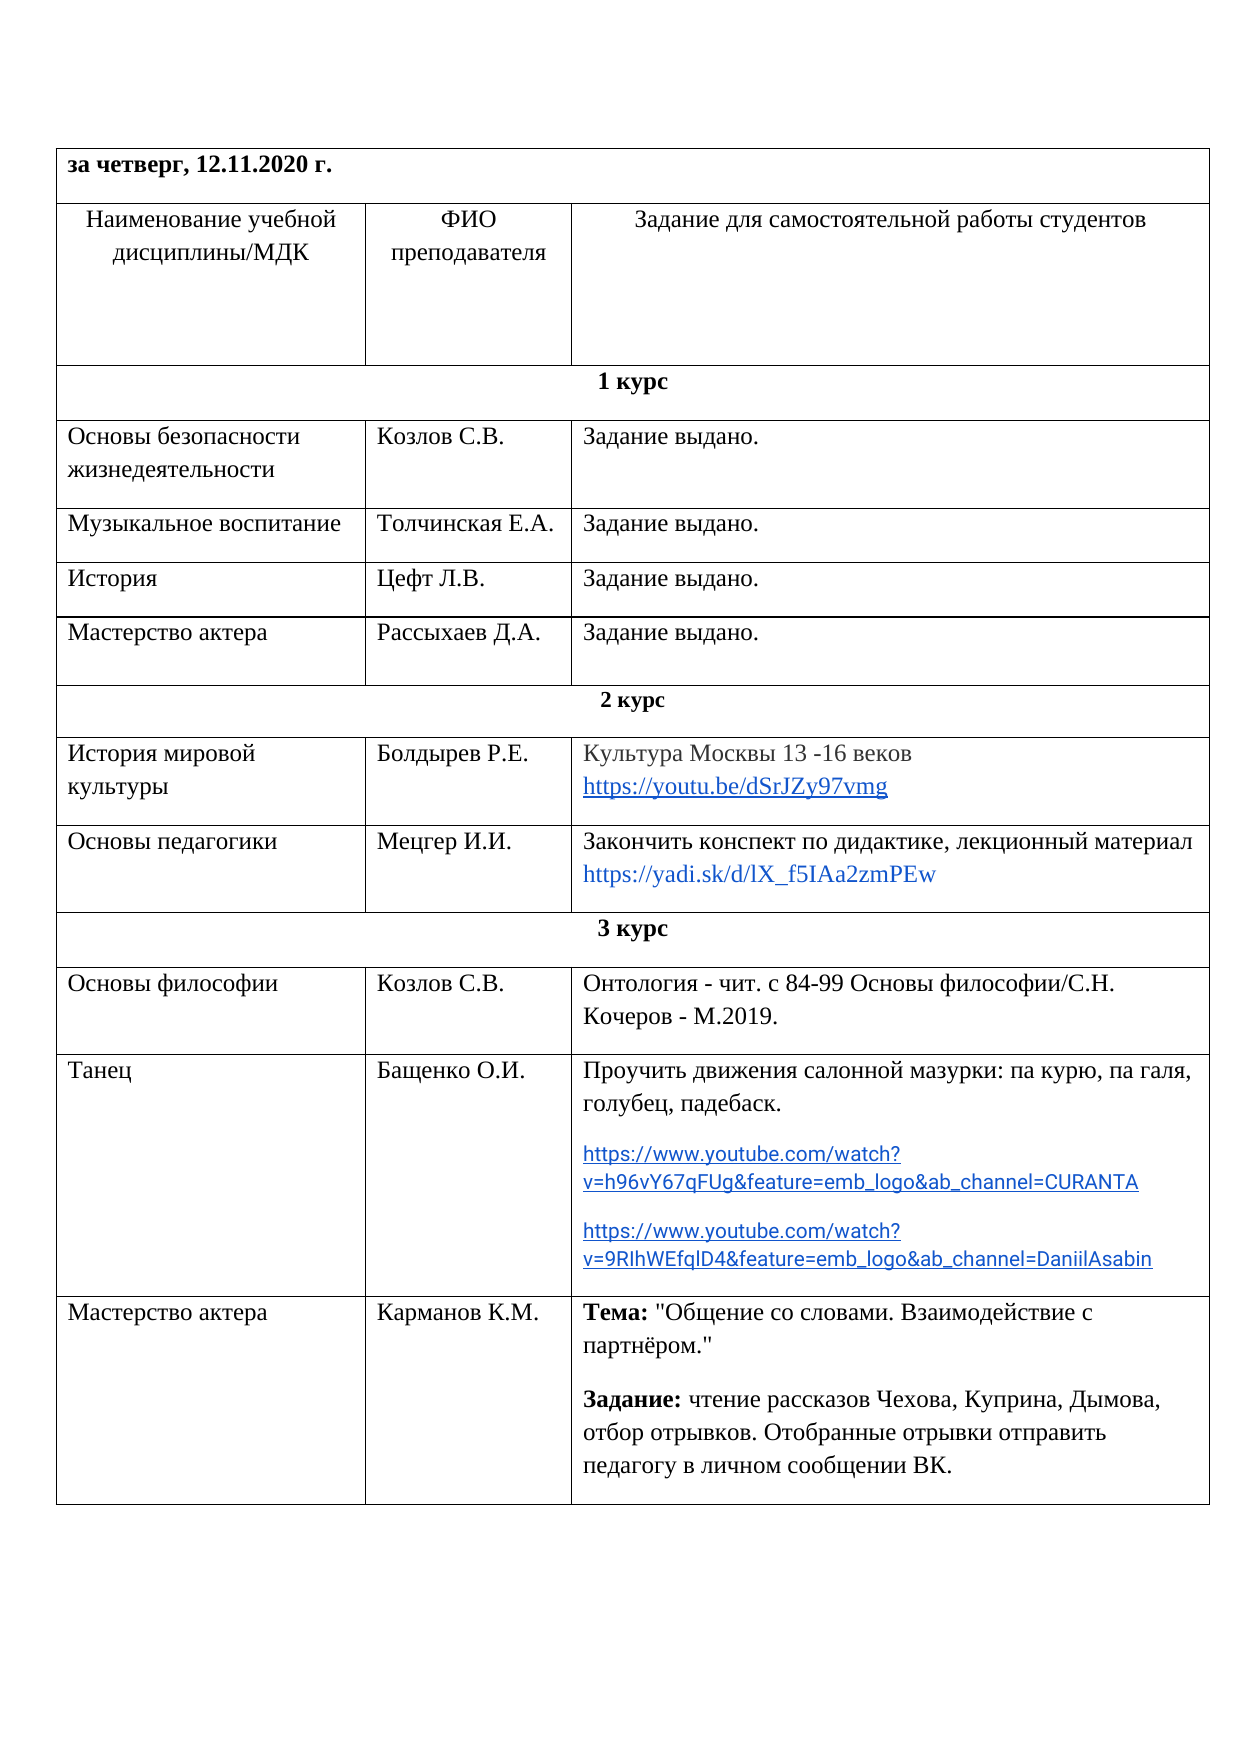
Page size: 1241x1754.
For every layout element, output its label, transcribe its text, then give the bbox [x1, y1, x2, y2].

table_cell Задание выдано. [572, 421, 1209, 507]
table_header за четверг, 12.11.2020 г. [57, 149, 1209, 203]
table_cell Болдырев Р.Е. [366, 738, 571, 825]
table_cell Онтология - чит. с 84-99 Основы философии/С.Н. Кочеров - М.2019. [572, 968, 1209, 1054]
table_cell Танец [57, 1055, 365, 1296]
table_cell Основы педагогики [57, 826, 365, 912]
table_cell ФИО преподавателя [366, 204, 571, 365]
table_cell Основы безопасности жизнедеятельности [57, 421, 365, 507]
table_cell 2 курс [57, 686, 1209, 737]
table_cell Наименование учебной дисциплины/МДК [57, 204, 365, 365]
table_cell Мастерство актера [57, 618, 365, 685]
table_cell 1 курс [57, 366, 1209, 420]
table_cell Задание для самостоятельной работы студентов [572, 204, 1209, 365]
table_cell Тема: "Общение со словами. Взаимодействие с партнёром." Задание: чтение рассказов Чехова, Куприна, Дымова, отбор отрывков. Отобранные отрывки отправить педагогу в личном сообщении ВК. [572, 1297, 1209, 1503]
table_cell Задание выдано. [572, 563, 1209, 616]
table_cell Культура Москвы 13 -16 веков https://youtu.be/dSrJZy97vmg [572, 738, 1209, 825]
table_cell Толчинская Е.А. [366, 509, 571, 562]
table_cell Закончить конспект по дидактике, лекционный материал https://yadi.sk/d/lX_f5IAa2zmPEw [572, 826, 1209, 912]
table_cell История [57, 563, 365, 616]
table_cell Задание выдано. [572, 618, 1209, 685]
table_cell Задание выдано. [572, 509, 1209, 562]
table_cell Музыкальное воспитание [57, 509, 365, 562]
table_cell Проучить движения салонной мазурки: па курю, па галя, голубец, падебаск. https://www.youtube.com/watch?v=h96vY67qFUg&feature=emb_logo&ab_channel=CURANTA https://www.youtube.com/watch?v=9RIhWEfqlD4&feature=emb_logo&ab_channel=DaniilAsabin [572, 1055, 1209, 1296]
table_cell Бащенко О.И. [366, 1055, 571, 1296]
table_cell Рассыхаев Д.А. [366, 618, 571, 685]
table_cell Мецгер И.И. [366, 826, 571, 912]
table_cell Цефт Л.В. [366, 563, 571, 616]
table_cell История мировой культуры [57, 738, 365, 825]
table_cell 3 курс [57, 913, 1209, 967]
table_cell Мастерство актера [57, 1297, 365, 1503]
table_cell Карманов К.М. [366, 1297, 571, 1503]
table_cell Козлов С.В. [366, 421, 571, 507]
table_cell Основы философии [57, 968, 365, 1054]
table_cell Козлов С.В. [366, 968, 571, 1054]
